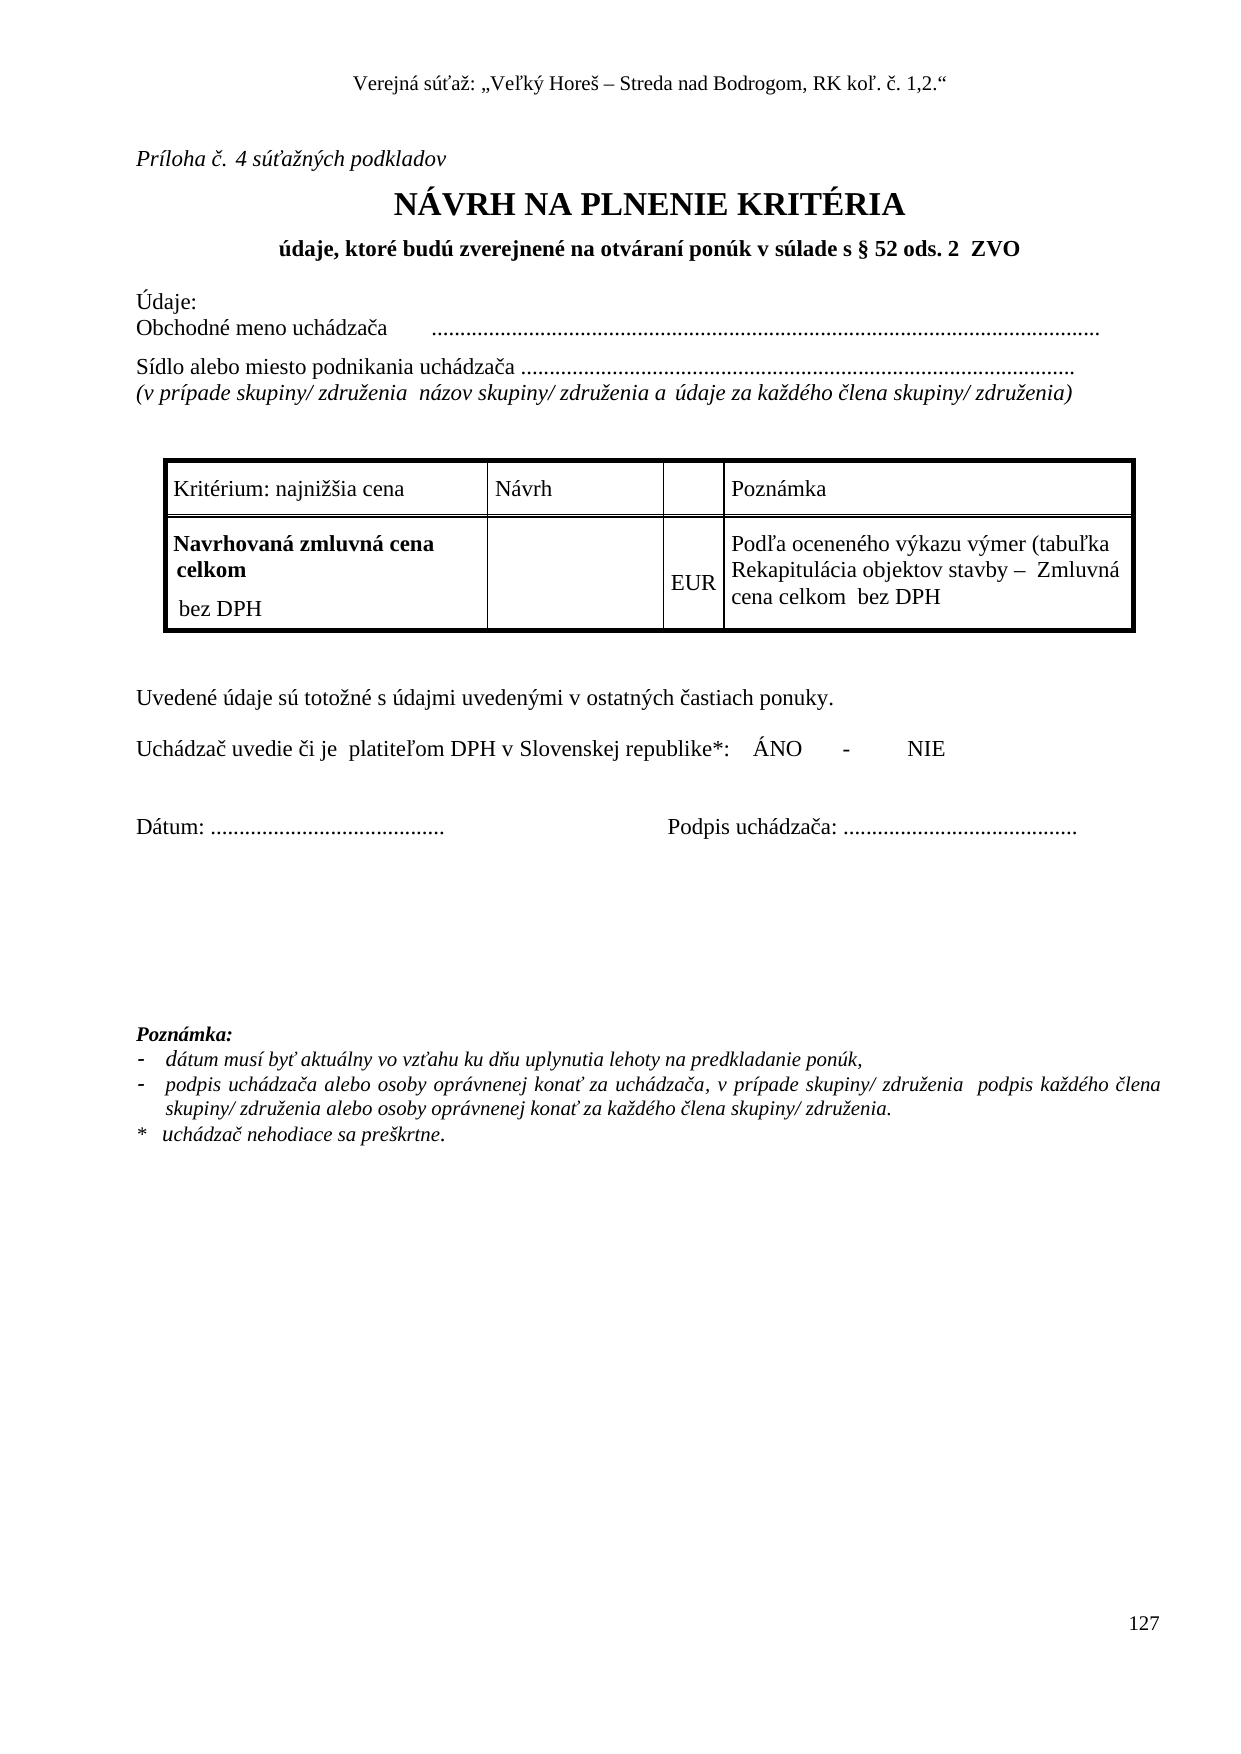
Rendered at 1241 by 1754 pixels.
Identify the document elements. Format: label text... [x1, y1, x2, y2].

table_header Poznámka [725, 463, 1131, 514]
text Sídlo alebo miesto podnikania uchádzača ................................................................................................. [136, 353, 1163, 379]
list dátum musí byť aktuálny vo vzťahu ku dňu uplynutia lehoty na predkladanie ponúk, [136, 1046, 1163, 1072]
table_header Návrh [488, 463, 663, 514]
list podpis uchádzača alebo osoby oprávnenej konať za uchádzača, v prípade skupiny/ združenia podpis každého člena skupiny/ združenia alebo osoby oprávnenej konať za každého člena skupiny/ združenia. [136, 1072, 1163, 1120]
table_header [664, 463, 723, 514]
table_cell EUR [664, 518, 723, 628]
table_cell [488, 518, 663, 628]
table_cell Podľa oceneného výkazu výmer (tabuľka Rekapitulácia objektov stavby – Zmluvná cena celkom bez DPH [725, 518, 1131, 628]
text Príloha č. 4 súťažných podkladov [136, 145, 1163, 172]
text Obchodné meno uchádzača ..................................................................................................................... [136, 314, 1163, 340]
text Uvedené údaje sú totožné s údajmi uvedenými v ostatných častiach ponuky. [136, 684, 1163, 710]
text (v prípade skupiny/ združenia názov skupiny/ združenia a údaje za každého člena skupiny/ združenia) [136, 379, 1163, 406]
text Uchádzač uvedie či je platiteľom DPH v Slovenskej republike*: ÁNO - NIE [136, 735, 1163, 762]
table_header Kritérium: najnižšia cena [168, 463, 487, 514]
text * uchádzač nehodiace sa preškrtne. [136, 1120, 1163, 1146]
text údaje, ktoré budú zverejnené na otváraní ponúk v súlade s § 52 ods. 2 ZVO [136, 235, 1163, 261]
text Údaje: [136, 288, 1163, 314]
table_cell Navrhovaná zmluvná cena celkom bez DPH [168, 518, 487, 628]
text Dátum: ......................................... Podpis uchádzača: ......................................... [136, 813, 1163, 839]
text Poznámka: [136, 1021, 1163, 1046]
text NÁVRH NA PLNENIE KRITÉRIA [136, 184, 1163, 222]
